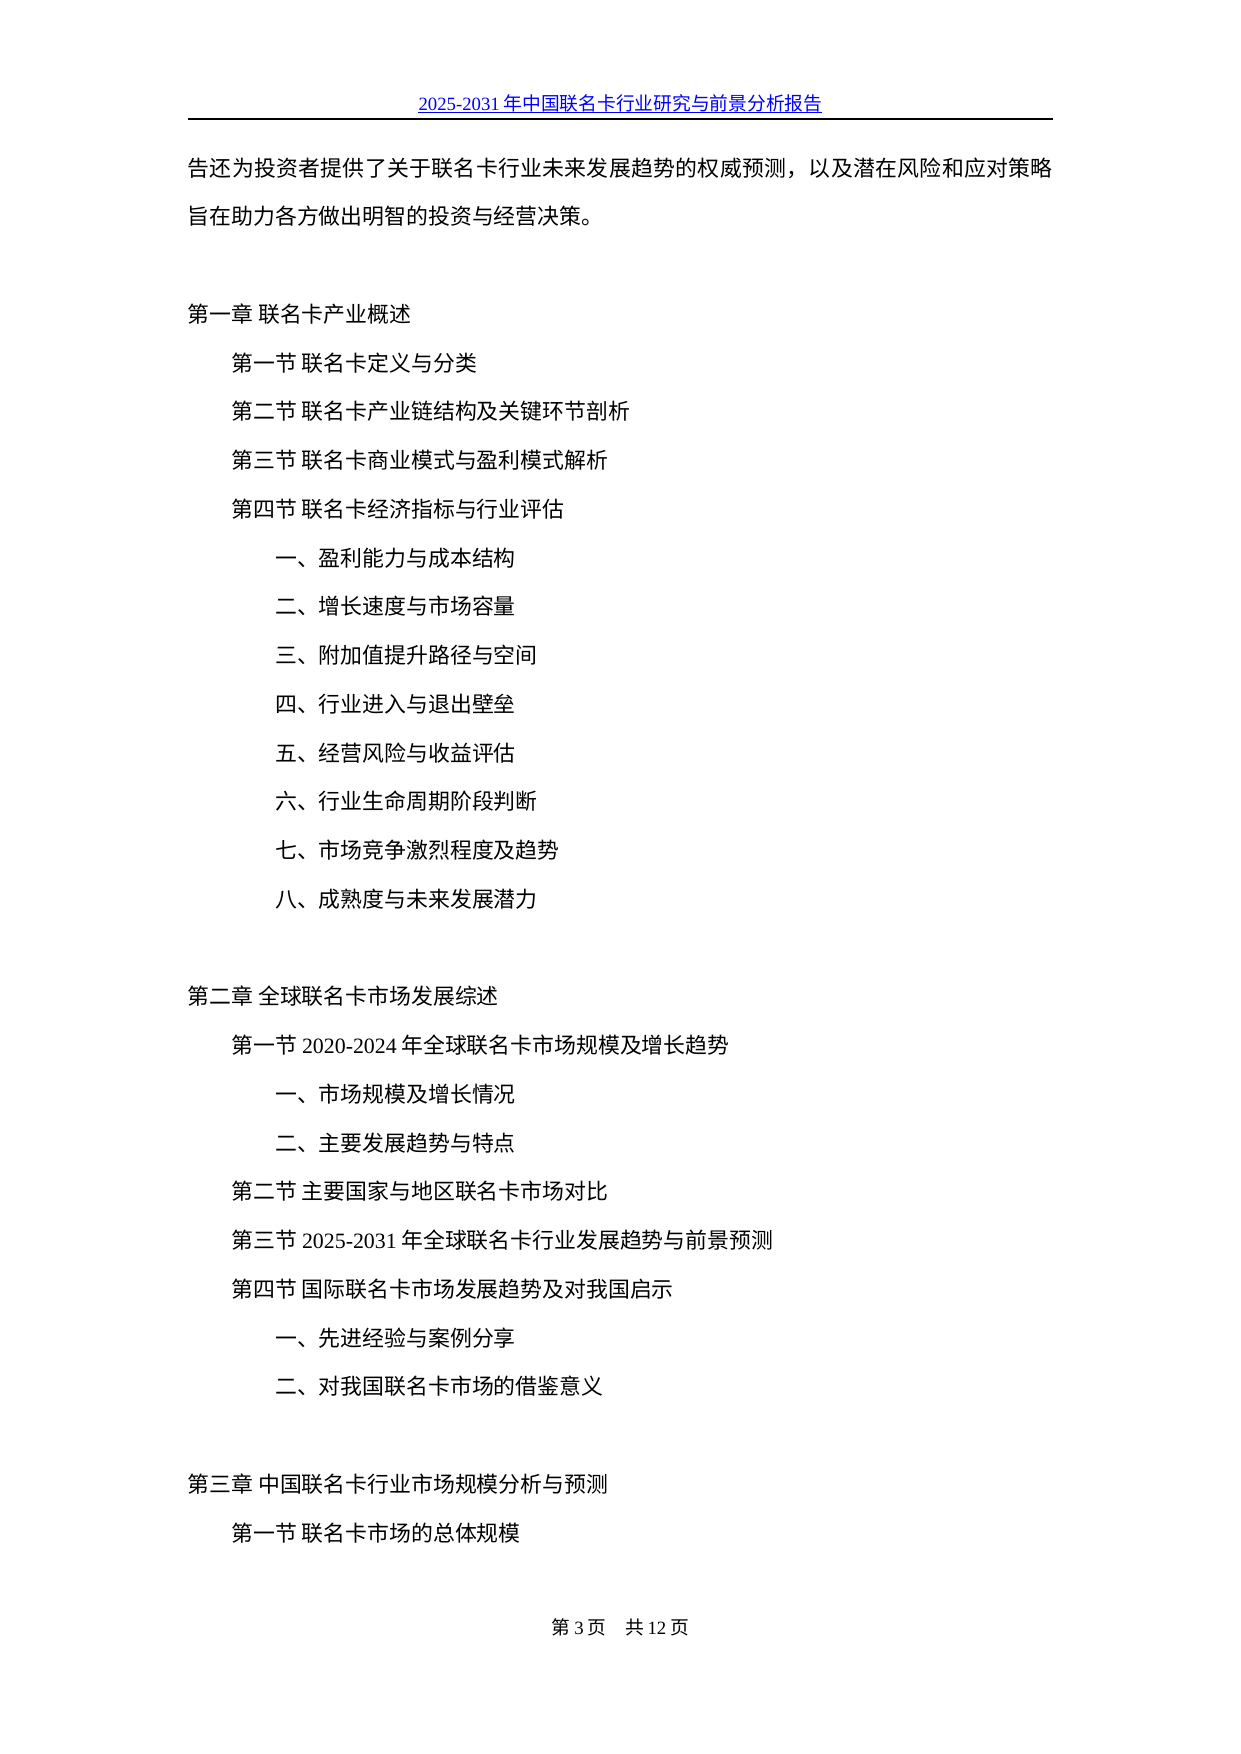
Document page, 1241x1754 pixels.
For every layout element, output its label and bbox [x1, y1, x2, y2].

text [187, 150, 1053, 1548]
